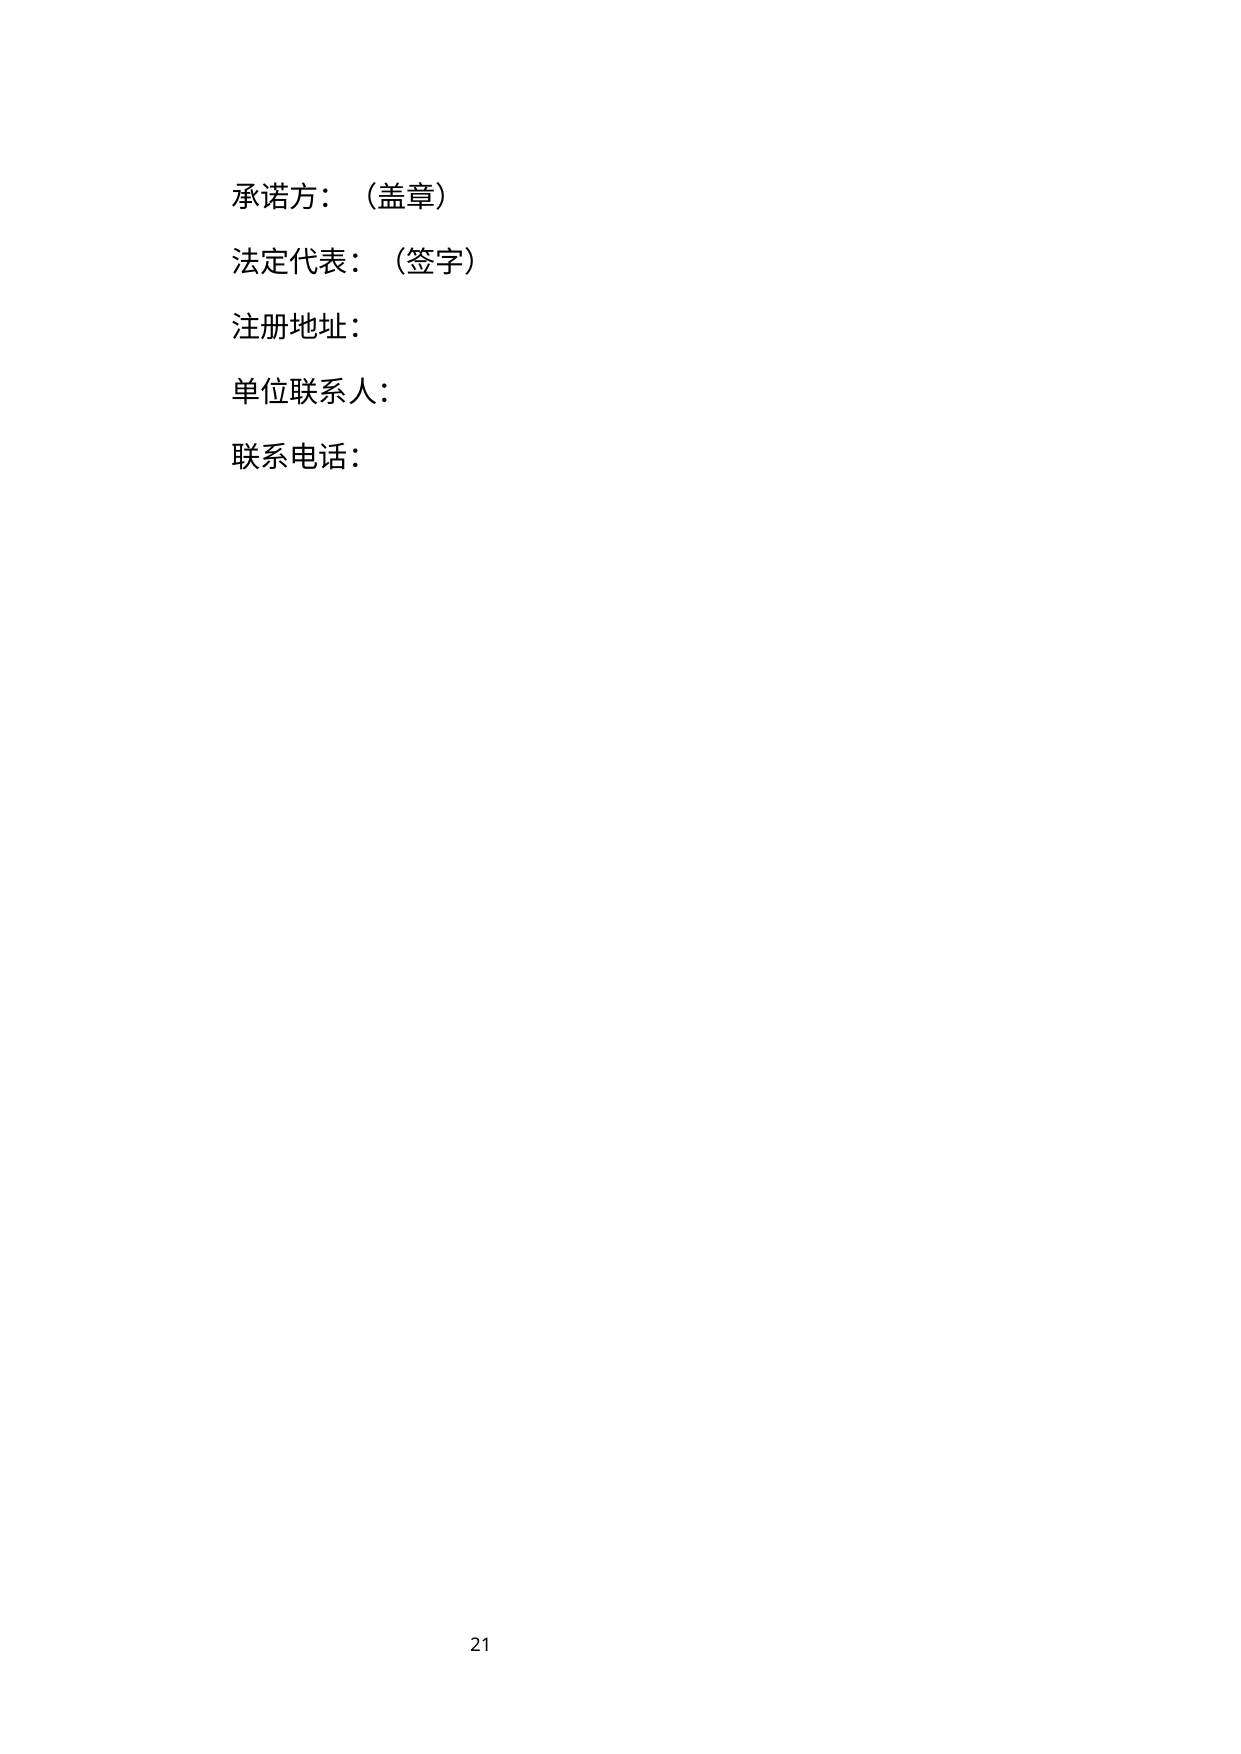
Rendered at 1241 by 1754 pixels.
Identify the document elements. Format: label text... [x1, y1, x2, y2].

text 承诺方：（盖章） [187, 162, 1053, 227]
text 联系电话： [187, 422, 1053, 487]
text 注册地址： [187, 292, 1053, 357]
text 法定代表：（签字） [187, 227, 1053, 292]
text 单位联系人： [187, 357, 1053, 422]
